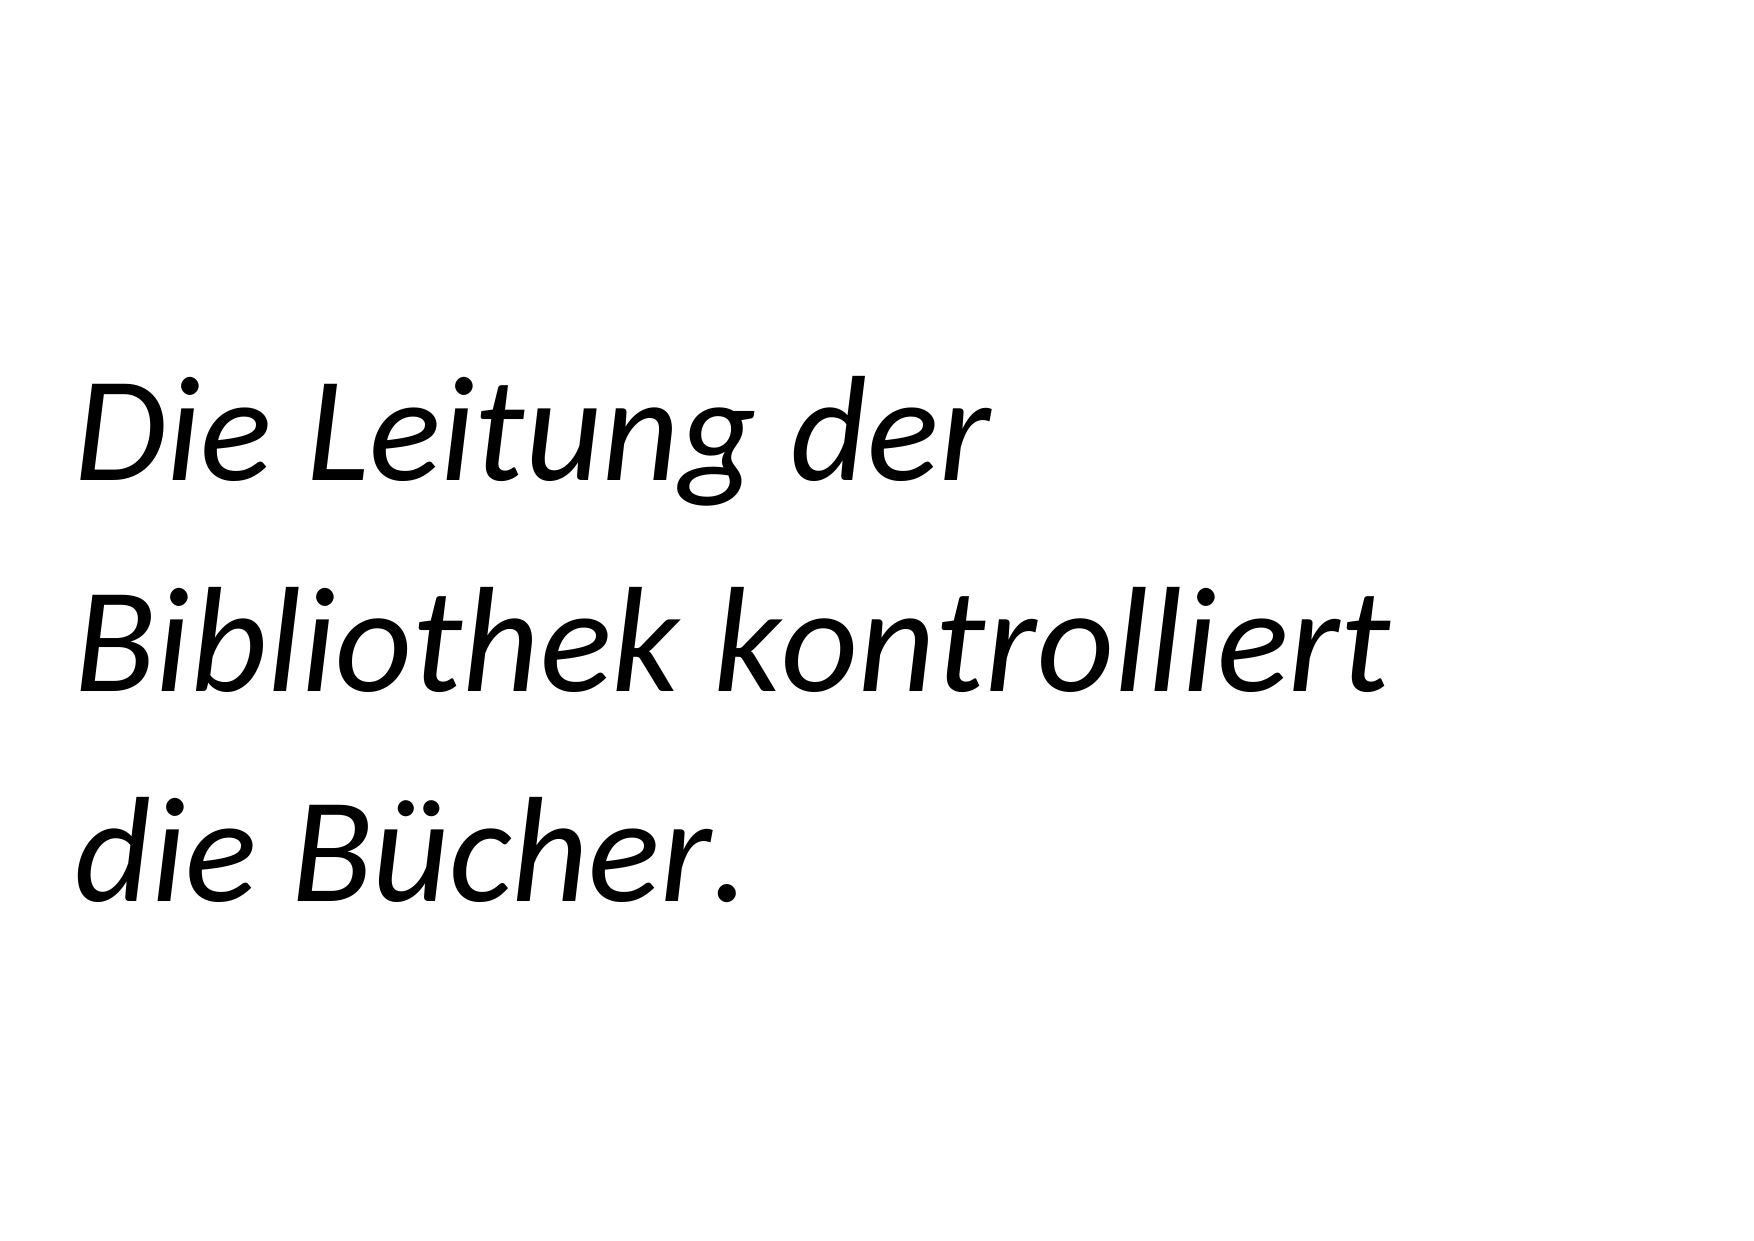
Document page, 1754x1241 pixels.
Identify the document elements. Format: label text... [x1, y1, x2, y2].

text Die Leitung der Bibliothek kontrolliert die Bücher. [74, 335, 1606, 939]
